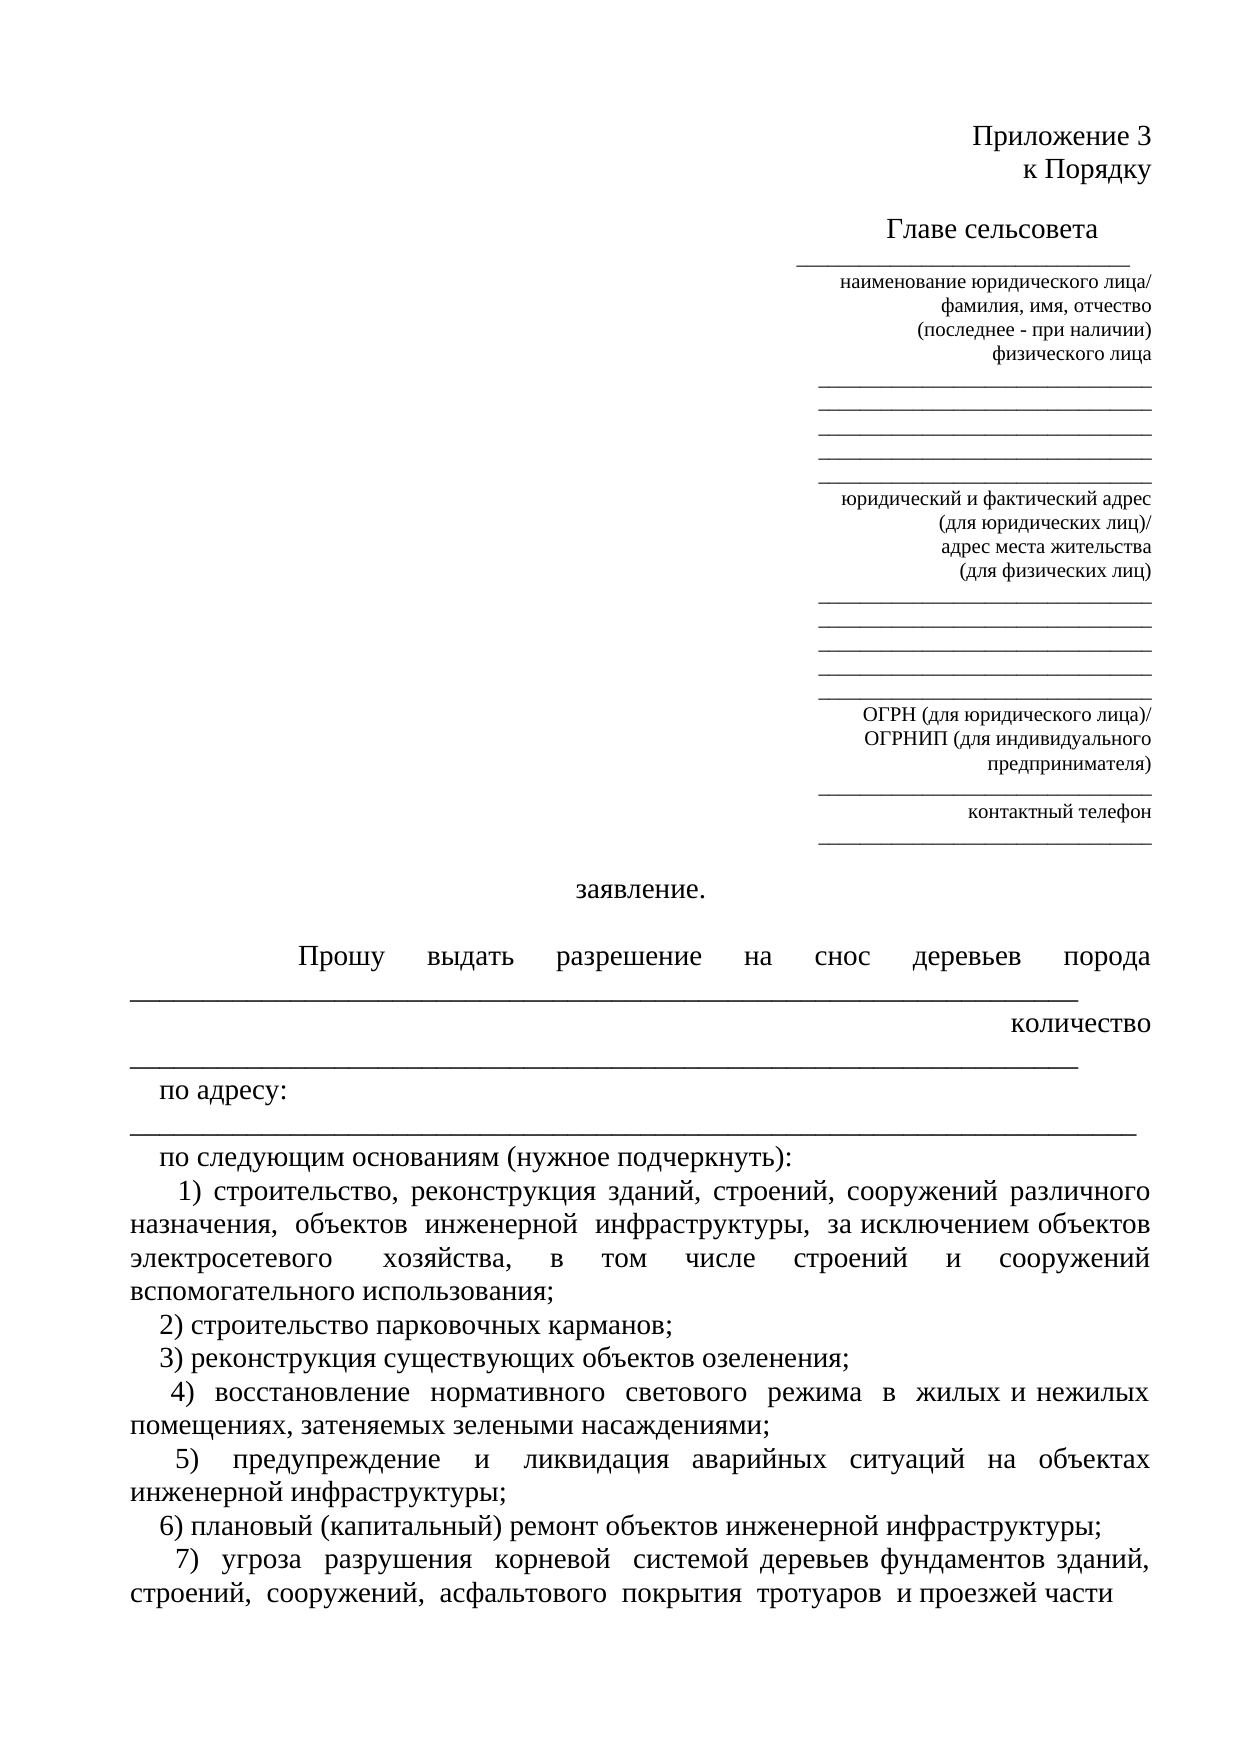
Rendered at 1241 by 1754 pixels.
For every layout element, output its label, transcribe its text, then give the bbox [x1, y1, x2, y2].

text ________________________________ [572, 245, 1152, 269]
text заявление. [130, 871, 1152, 904]
text 7) угроза разрушения корневой системой деревьев фундаментов зданий, строений, сооружений, асфальтового покрытия тротуаров и проезжей части [130, 1542, 1152, 1609]
text фамилия, имя, отчество [572, 293, 1152, 317]
text юридический и фактический адрес [572, 486, 1152, 510]
text контактный телефон [572, 798, 1152, 823]
text ________________________________ [572, 365, 1152, 389]
text ________________________________ [572, 606, 1152, 630]
text Главе сельсовета [572, 212, 1152, 245]
text физического лица [572, 341, 1152, 365]
text ________________________________ [572, 438, 1152, 462]
text ________________________________ [572, 582, 1152, 606]
text ________________________________ [572, 413, 1152, 438]
text 4) восстановление нормативного светового режима в жилых и нежилых помещениях, затеняемых зелеными насаждениями; [130, 1374, 1152, 1441]
text 1) строительство, реконструкция зданий, строений, сооружений различного назначения, объектов инженерной инфраструктуры, за исключением объектов электросетевого хозяйства, в том числе строений и сооружений вспомогательного использования; [130, 1173, 1152, 1307]
text по следующим основаниям (нужное подчеркнуть): [130, 1139, 1152, 1173]
text (для юридических лиц)/ [572, 510, 1152, 534]
text наименование юридического лица/ [572, 269, 1152, 293]
text ________________________________ [572, 678, 1152, 702]
text 6) плановый (капитальный) ремонт объектов инженерной инфраструктуры; [130, 1508, 1152, 1542]
text ОГРН (для юридического лица)/ [572, 702, 1152, 726]
text количество _________________________________________________________________ [130, 1005, 1152, 1072]
text 3) реконструкция существующих объектов озеленения; [130, 1340, 1152, 1374]
text 2) строительство парковочных карманов; [130, 1307, 1152, 1340]
text 5) предупреждение и ликвидация аварийных ситуаций на объектах инженерной инфраструктуры; [130, 1441, 1152, 1508]
text ________________________________ [572, 774, 1152, 798]
text ________________________________ [572, 462, 1152, 486]
text (для физических лиц) [572, 558, 1152, 582]
text ________________________________ [572, 654, 1152, 678]
text ОГРНИП (для индивидуального [572, 726, 1152, 750]
text предпринимателя) [572, 750, 1152, 774]
text ________________________________ [572, 823, 1152, 847]
text адрес места жительства [572, 534, 1152, 558]
text Приложение 3 [130, 118, 1152, 152]
text по адресу: _____________________________________________________________________ [130, 1072, 1152, 1139]
text к Порядку [130, 152, 1152, 185]
text Прошу выдать разрешение на снос деревьев порода _________________________________________________________________ [130, 938, 1152, 1005]
text (последнее - при наличии) [572, 317, 1152, 341]
text ________________________________ [572, 389, 1152, 413]
text ________________________________ [572, 630, 1152, 654]
